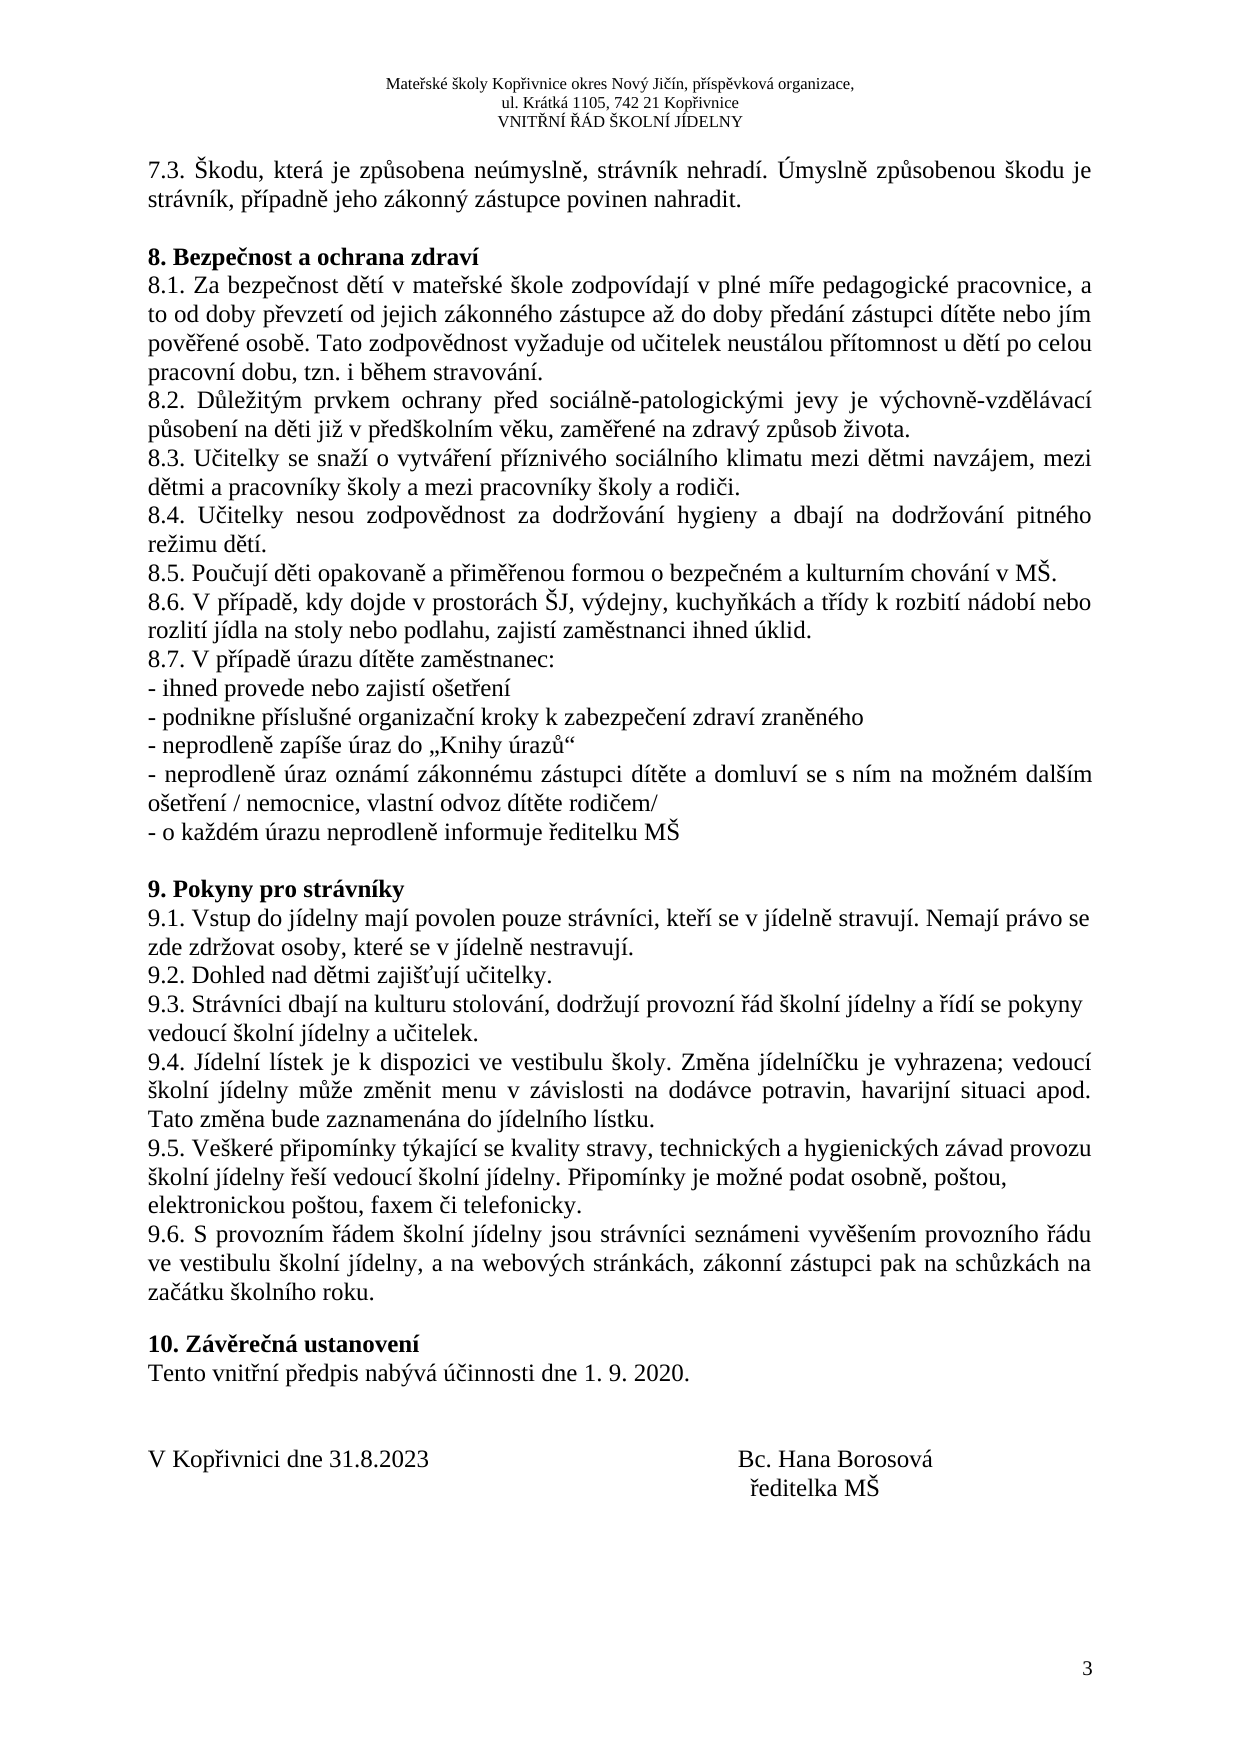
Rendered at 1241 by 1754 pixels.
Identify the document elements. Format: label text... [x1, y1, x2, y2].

text 8.7. V případě úrazu dítěte zaměstnanec: [148, 644, 1092, 673]
text 9.3. Strávníci dbají na kulturu stolování, dodržují provozní řád školní jídelny a řídí se pokyny [148, 989, 1092, 1018]
text 9.4. Jídelní lístek je k dispozici ve vestibulu školy. Změna jídelníčku je vyhrazena; vedoucí školní jídelny může změnit menu v závislosti na dodávce potravin, havarijní situaci apod. Tato změna bude zaznamenána do jídelního lístku. [148, 1047, 1092, 1133]
text Tento vnitřní předpis nabývá účinnosti dne 1. 9. 2020. [148, 1358, 1092, 1387]
text 9. Pokyny pro strávníky [148, 874, 1092, 903]
text elektronickou poštou, faxem či telefonicky. [148, 1190, 1092, 1219]
text - neprodleně úraz oznámí zákonnému zástupci dítěte a domluví se s ním na možném dalším ošetření / nemocnice, vlastní odvoz dítěte rodičem/ [148, 759, 1092, 817]
text zde zdržovat osoby, které se v jídelně nestravují. [148, 932, 1092, 960]
text 9.1. Vstup do jídelny mají povolen pouze strávníci, kteří se v jídelně stravují. Nemají právo se [148, 903, 1092, 932]
text - neprodleně zapíše úraz do „Knihy úrazů“ [148, 730, 1092, 759]
text 8.6. V případě, kdy dojde v prostorách ŠJ, výdejny, kuchyňkách a třídy k rozbití nádobí nebo rozlití jídla na stoly nebo podlahu, zajistí zaměstnanci ihned úklid. [148, 587, 1092, 644]
text 8.5. Poučují děti opakovaně a přiměřenou formou o bezpečném a kulturním chování v MŠ. [148, 558, 1092, 587]
text vedoucí školní jídelny a učitelek. [148, 1018, 1092, 1047]
text V Kopřivnici dne 31.8.2023 Bc. Hana Borosová [148, 1444, 1092, 1473]
text 8.4. Učitelky nesou zodpovědnost za dodržování hygieny a dbají na dodržování pitného režimu dětí. [148, 500, 1092, 558]
text 7.3. Škodu, která je způsobena neúmyslně, strávník nehradí. Úmyslně způsobenou škodu je strávník, případně jeho zákonný zástupce povinen nahradit. [148, 155, 1092, 213]
text školní jídelny řeší vedoucí školní jídelny. Připomínky je možné podat osobně, poštou, [148, 1162, 1092, 1190]
text ředitelka MŠ [148, 1473, 1092, 1502]
text - ihned provede nebo zajistí ošetření [148, 673, 1092, 702]
text 10. Závěrečná ustanovení [148, 1329, 1092, 1358]
text - o každém úrazu neprodleně informuje ředitelku MŠ [148, 817, 1092, 845]
text 9.5. Veškeré připomínky týkající se kvality stravy, technických a hygienických závad provozu [148, 1133, 1092, 1162]
text 9.2. Dohled nad dětmi zajišťují učitelky. [148, 960, 1092, 989]
text 9.6. S provozním řádem školní jídelny jsou strávníci seznámeni vyvěšením provozního řádu ve vestibulu školní jídelny, a na webových stránkách, zákonní zástupci pak na schůzkách na začátku školního roku. [148, 1219, 1092, 1305]
text - podnikne příslušné organizační kroky k zabezpečení zdraví zraněného [148, 702, 1092, 730]
text 8.1. Za bezpečnost dětí v mateřské škole zodpovídají v plné míře pedagogické pracovnice, a to od doby převzetí od jejich zákonného zástupce až do doby předání zástupci dítěte nebo jím pověřené osobě. Tato zodpovědnost vyžaduje od učitelek neustálou přítomnost u dětí po celou pracovní dobu, tzn. i během stravování. [148, 270, 1092, 385]
text 8.2. Důležitým prvkem ochrany před sociálně-patologickými jevy je výchovně-vzdělávací působení na děti již v předškolním věku, zaměřené na zdravý způsob života. [148, 385, 1092, 443]
text 8.3. Učitelky se snaží o vytváření příznivého sociálního klimatu mezi dětmi navzájem, mezi dětmi a pracovníky školy a mezi pracovníky školy a rodiči. [148, 443, 1092, 500]
text 8. Bezpečnost a ochrana zdraví [148, 242, 1092, 270]
